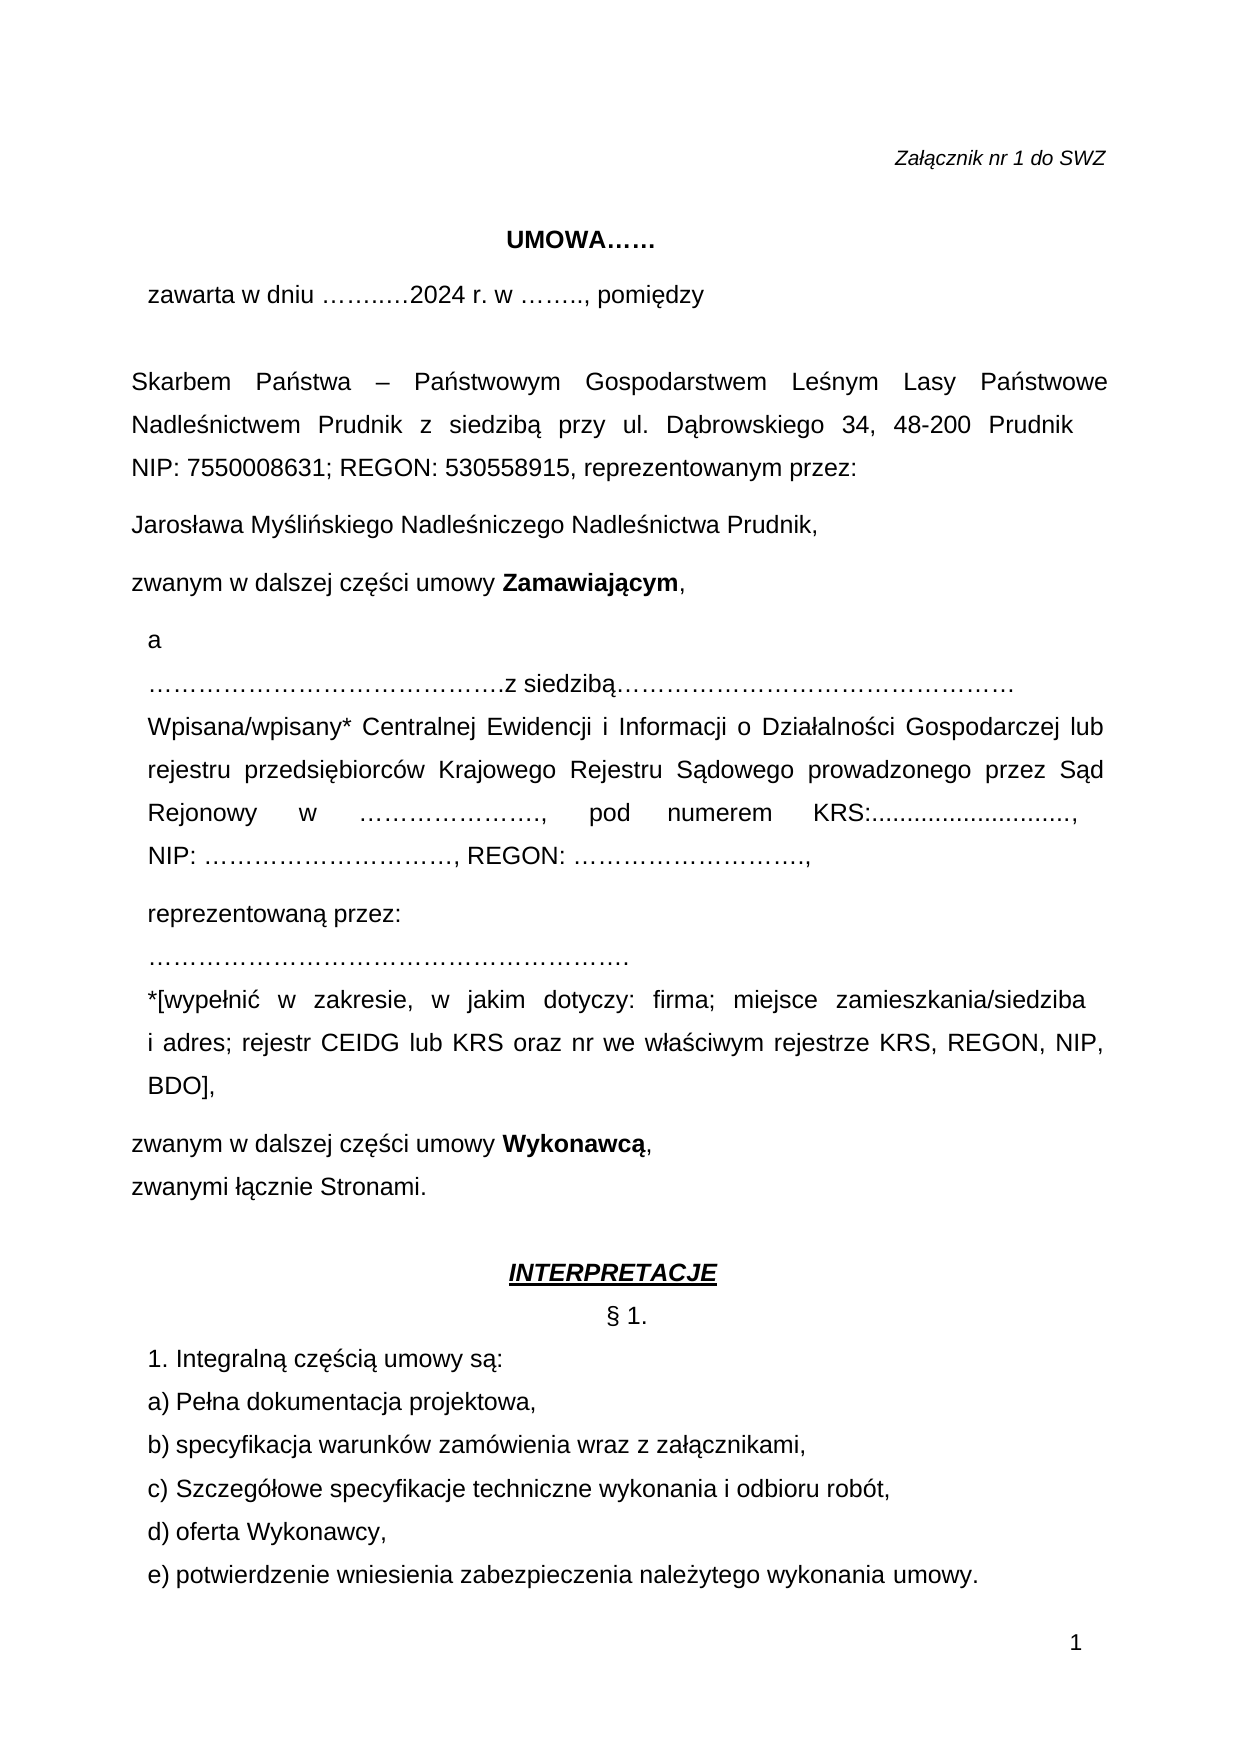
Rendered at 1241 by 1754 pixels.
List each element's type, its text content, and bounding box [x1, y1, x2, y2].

list Integralną częścią umowy są: [147, 1344, 1105, 1373]
text zawarta w dniu ……..…2024 r. w …….., pomiędzy [147, 280, 1105, 309]
text Wpisana/wpisany* Centralnej Ewidencji i Informacji o Działalności Gospodarczej lub rejestru przedsiębiorców Krajowego Rejestru Sądowego prowadzonego przez Sąd Rejonowy w …………………., pod numerem KRS: , [147, 712, 1105, 827]
text zwanym w dalszej części umowy Wykonawcą, [131, 1128, 1105, 1157]
text NIP: …………………………, REGON: ………………………., [148, 841, 1105, 870]
list oferta Wykonawcy, [147, 1517, 1105, 1546]
text Jarosława Myślińskiego Nadleśniczego Nadleśnictwa Prudnik, [131, 510, 1105, 539]
text zwanymi łącznie Stronami. [131, 1172, 1105, 1200]
text *[wypełnić w zakresie, w jakim dotyczy: firma; miejsce zamieszkania/siedziba i adres; rejestr CEIDG lub KRS oraz nr we właściwym rejestrze KRS, REGON, NIP, BDO], [147, 985, 1105, 1100]
text zwanym w dalszej części umowy Zamawiającym, [131, 568, 1105, 597]
text § 1. [148, 1301, 1105, 1330]
list specyfikacja warunków zamówienia wraz z załącznikami, [147, 1431, 1105, 1459]
text Skarbem Państwa – Państwowym Gospodarstwem Leśnym Lasy Państwowe Nadleśnictwem Prudnik z siedzibą przy ul. Dąbrowskiego 34, 48-200 Prudnik NIP: 7550008631; REGON: 530558915, reprezentowanym przez: [131, 367, 1109, 482]
text a [147, 625, 1105, 654]
list potwierdzenie wniesienia zabezpieczenia należytego wykonania umowy. [147, 1560, 1105, 1589]
text …………………………………………………. [147, 942, 1105, 970]
list Pełna dokumentacja projektowa, [147, 1387, 1105, 1416]
list Szczegółowe specyfikacje techniczne wykonania i odbioru robót, [147, 1474, 1105, 1502]
subtitle UMOWA…… [506, 225, 1105, 253]
text …………………………………….z siedzibą………………………………………… [147, 668, 1105, 697]
text Załącznik nr 1 do SWZ [131, 146, 1105, 170]
subtitle INTERPRETACJE [508, 1258, 1105, 1287]
text reprezentowaną przez: [147, 898, 1105, 927]
